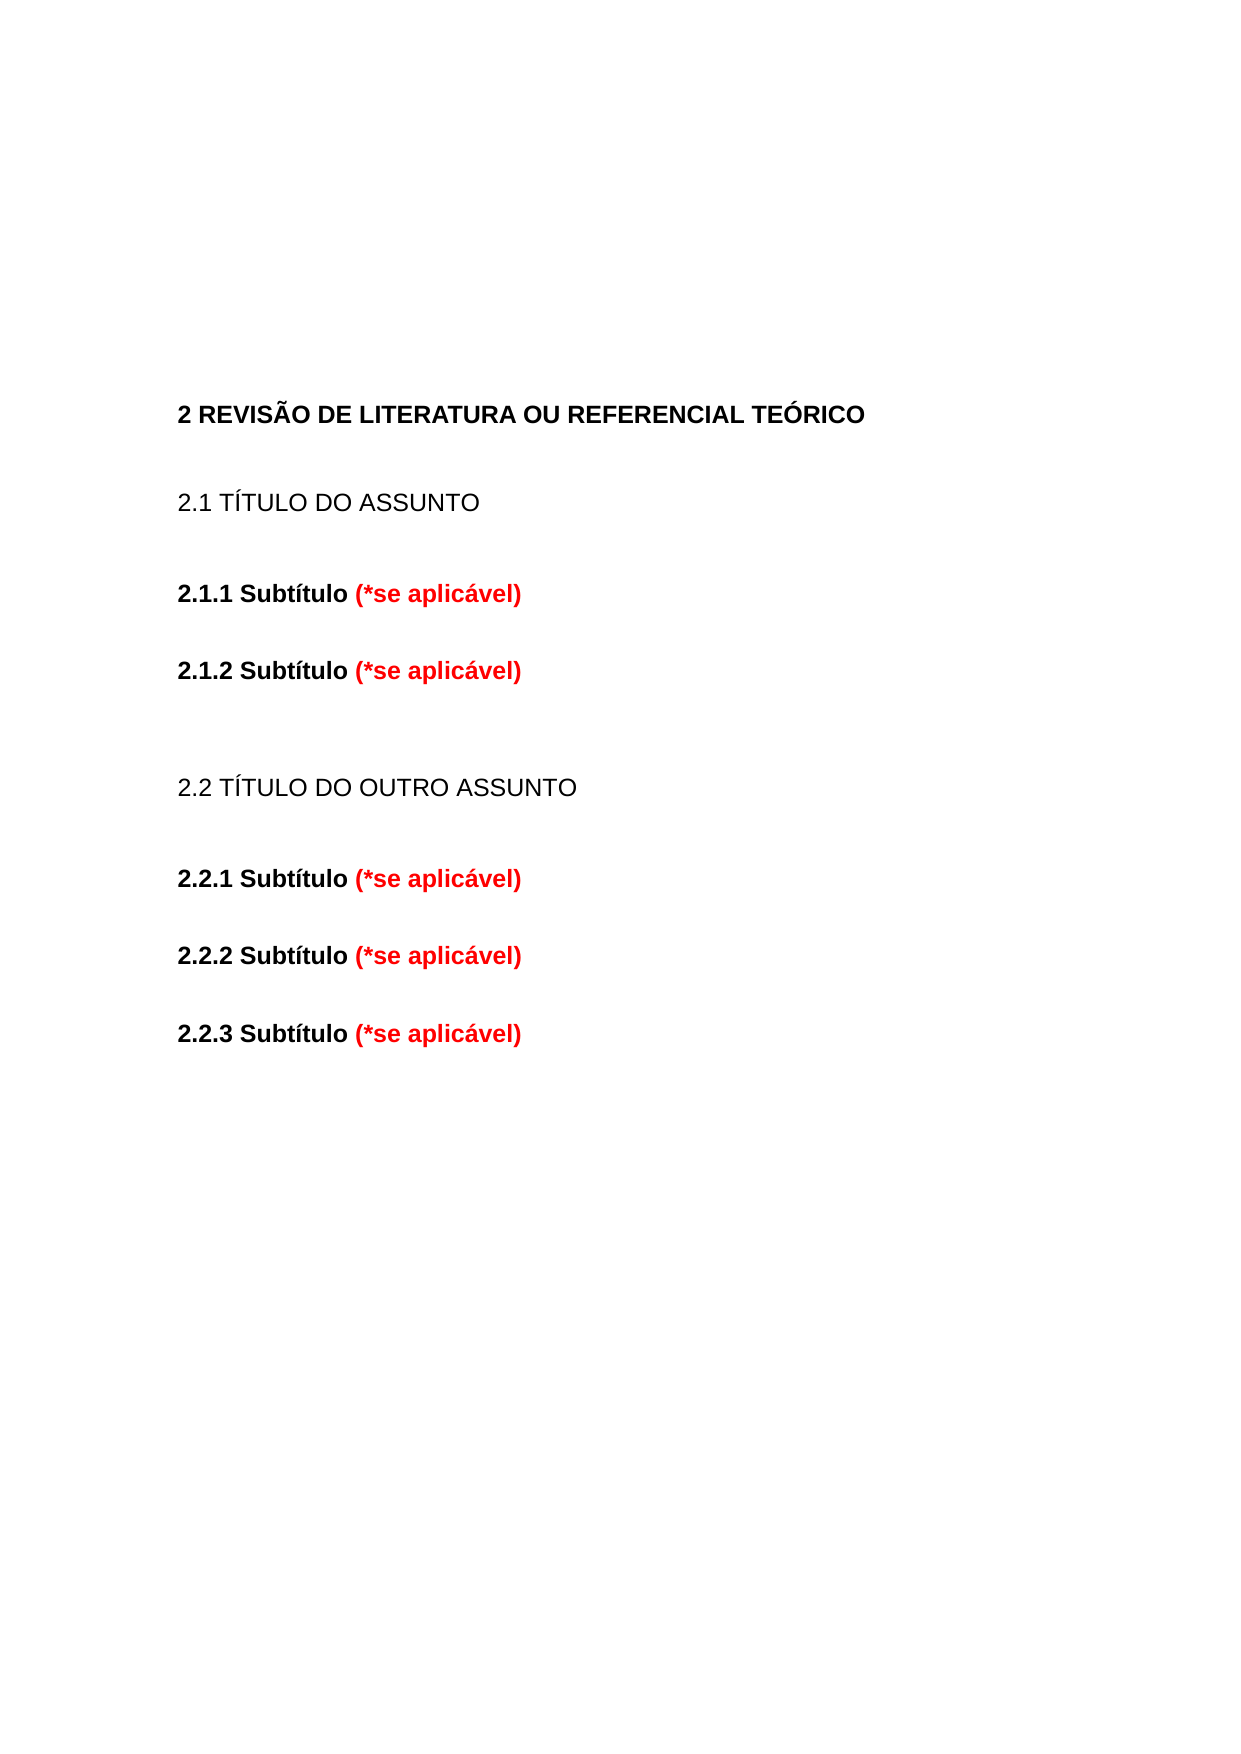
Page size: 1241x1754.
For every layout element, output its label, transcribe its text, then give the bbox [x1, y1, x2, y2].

subtitle 2.1.1 Subtítulo (*se aplicável) [177, 579, 1122, 607]
subtitle 2 REVISÃO DE LITERATURA OU REFERENCIAL TEÓRICO [177, 400, 1122, 428]
subtitle 2.1 TÍTULO DO ASSUNTO [177, 488, 1122, 517]
subtitle 2.2 TÍTULO DO OUTRO ASSUNTO [177, 773, 1122, 802]
subtitle 2.2.2 Subtítulo (*se aplicável) [177, 941, 1122, 969]
subtitle 2.2.1 Subtítulo (*se aplicável) [177, 863, 1122, 892]
subtitle 2.1.2 Subtítulo (*se aplicável) [177, 656, 1122, 684]
subtitle 2.2.3 Subtítulo (*se aplicável) [177, 1019, 1122, 1048]
